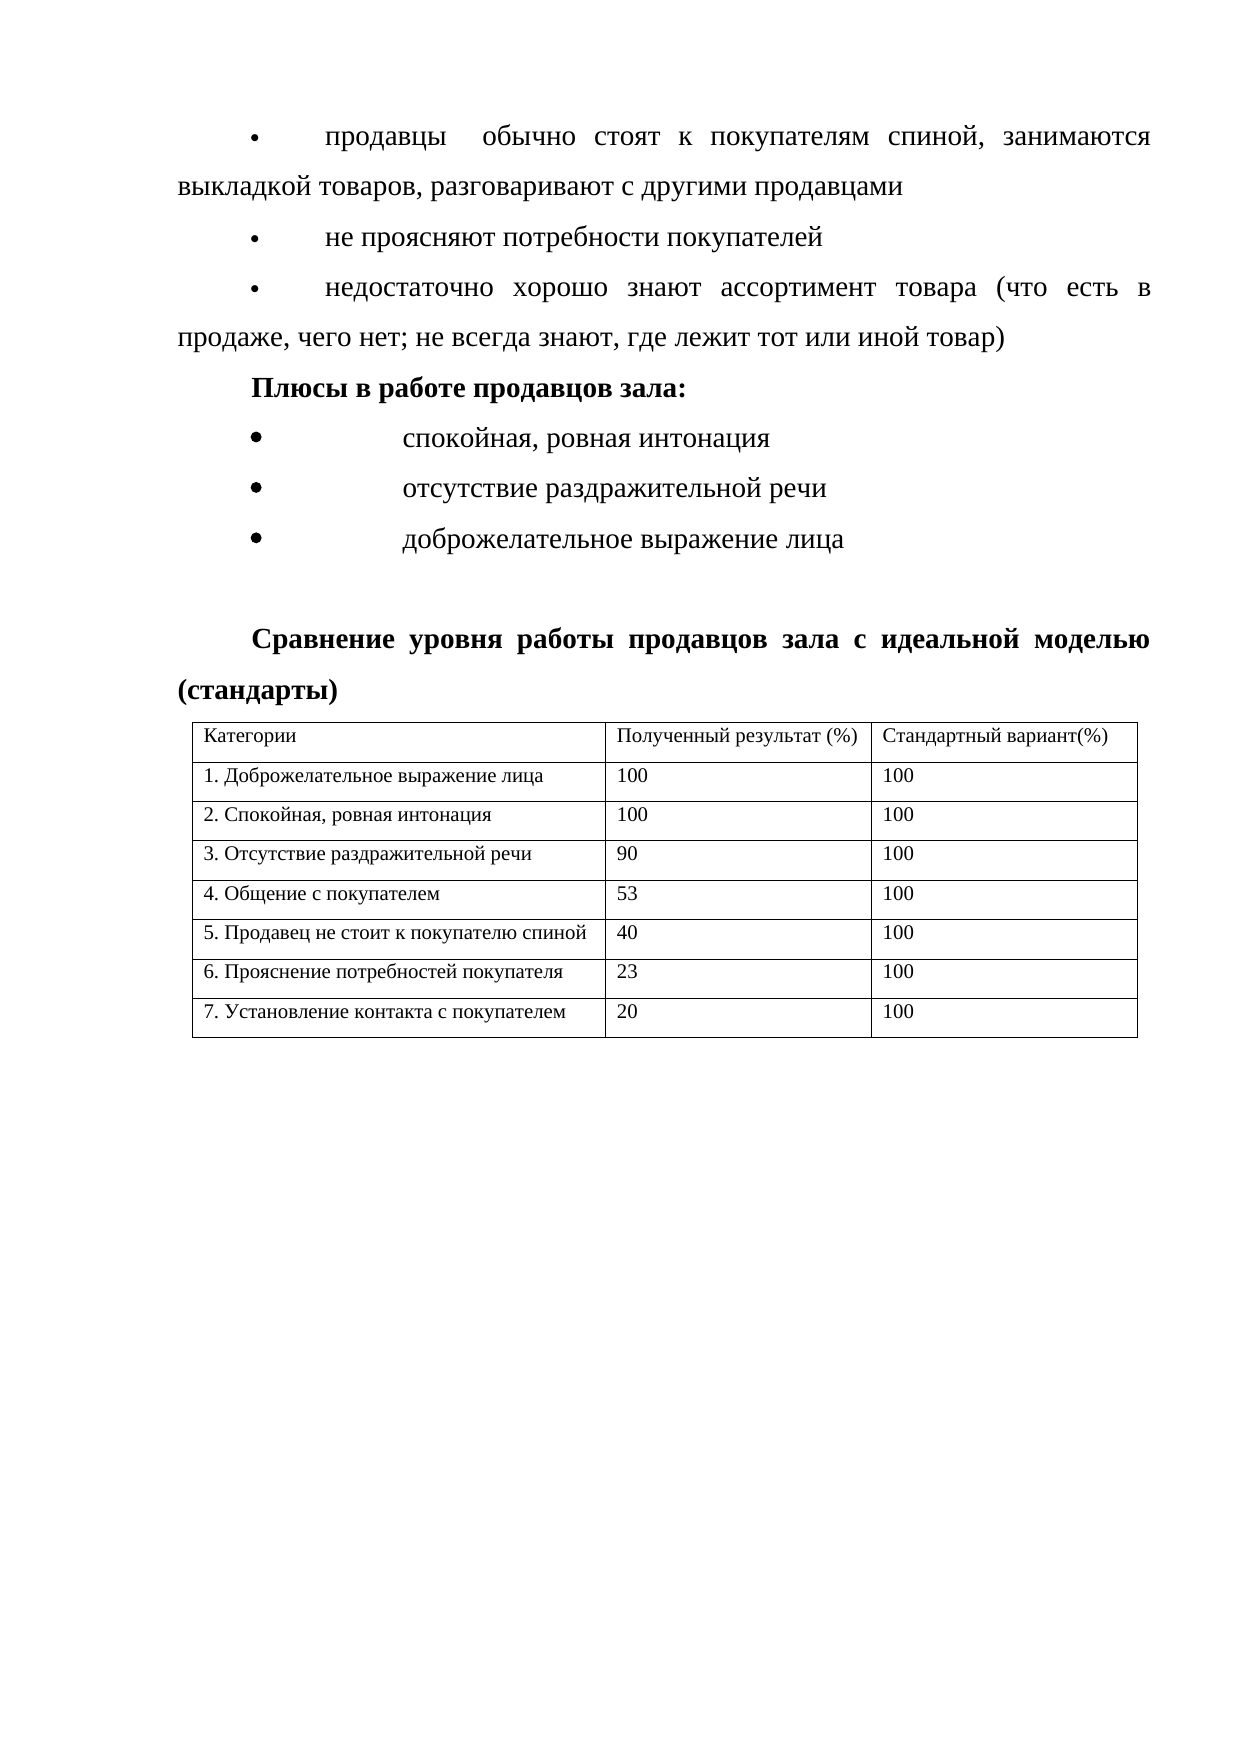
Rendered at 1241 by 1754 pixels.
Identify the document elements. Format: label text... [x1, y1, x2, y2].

text Плюсы в работе продавцов зала: [177, 370, 1152, 403]
list отсутствие раздражительной речи [177, 470, 1152, 504]
table_header Полученный результат (%) [606, 723, 871, 762]
table_header Стандартный вариант(%) [872, 723, 1137, 762]
table_cell 1. Доброжелательное выражение лица [193, 763, 605, 801]
table_cell 100 [606, 802, 871, 840]
table_cell 100 [872, 999, 1137, 1037]
table_cell 5. Продавец не стоит к покупателю спиной [193, 920, 605, 958]
table_cell 100 [872, 960, 1137, 998]
table_cell 100 [872, 763, 1137, 801]
table_cell 100 [872, 802, 1137, 840]
table_cell 100 [872, 841, 1137, 880]
text Сравнение уровня работы продавцов зала с идеальной моделью (стандарты) [177, 622, 1152, 705]
table_cell 53 [606, 881, 871, 919]
table_cell 90 [606, 841, 871, 880]
list спокойная, ровная интонация [177, 420, 1152, 454]
table_cell 2. Спокойная, ровная интонация [193, 802, 605, 840]
table_cell 20 [606, 999, 871, 1037]
table_header Категории [193, 723, 605, 762]
table_cell 7. Установление контакта с покупателем [193, 999, 605, 1037]
table_cell 3. Отсутствие раздражительной речи [193, 841, 605, 880]
list не проясняют потребности покупателей [177, 219, 1152, 252]
table_cell 100 [872, 881, 1137, 919]
table_cell 6. Прояснение потребностей покупателя [193, 960, 605, 998]
table_cell 4. Общение с покупателем [193, 881, 605, 919]
table_cell 100 [606, 763, 871, 801]
list продавцы обычно стоят к покупателям спиной, занимаются выкладкой товаров, разговаривают с другими продавцами [177, 118, 1152, 202]
list доброжелательное выражение лица [177, 521, 1152, 554]
table_cell 23 [606, 960, 871, 998]
list недостаточно хорошо знают ассортимент товара (что есть в продаже, чего нет; не всегда знают, где лежит тот или иной товар) [177, 269, 1152, 353]
table_cell 100 [872, 920, 1137, 958]
table_cell 40 [606, 920, 871, 958]
